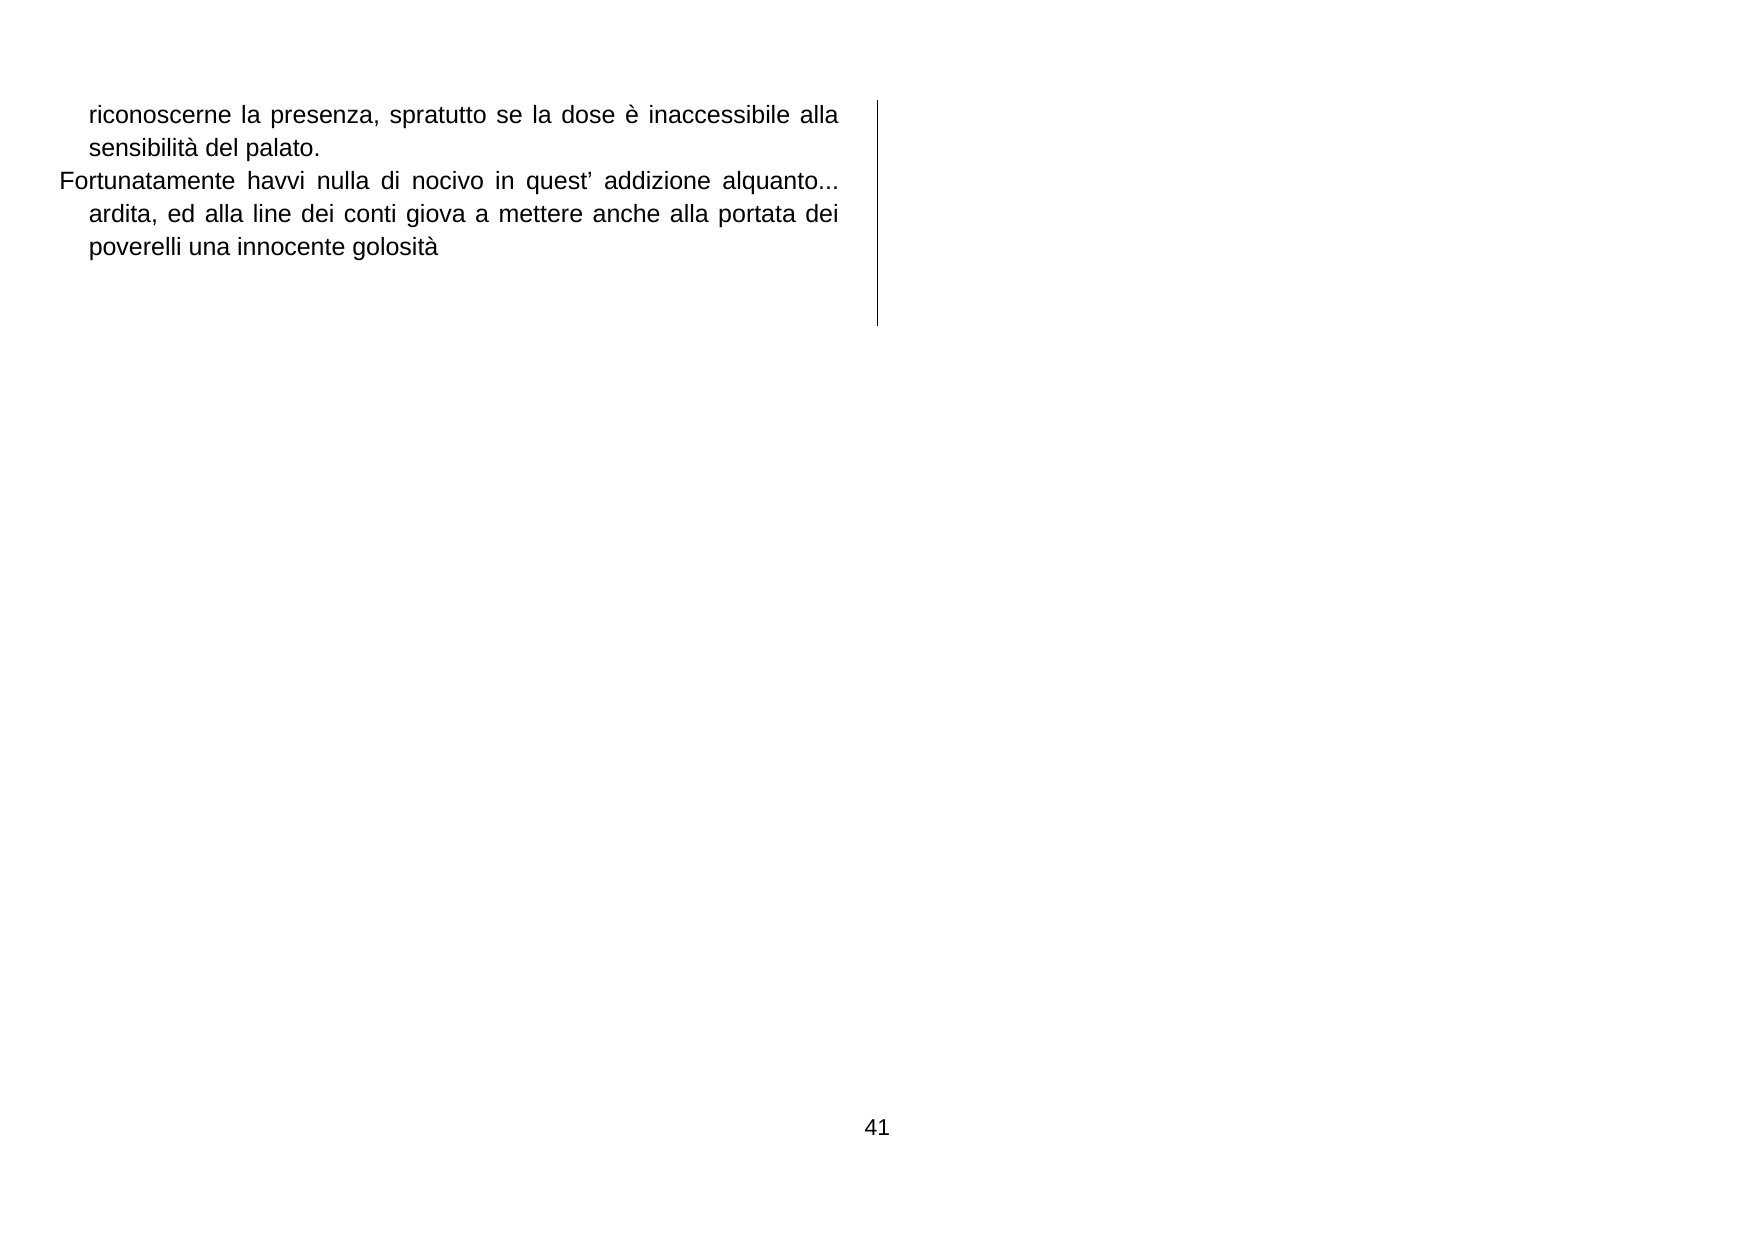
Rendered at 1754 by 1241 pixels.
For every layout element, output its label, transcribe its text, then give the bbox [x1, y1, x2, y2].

text Fortunatamente havvi nulla di nocivo in quest’ addizione alquanto... ardita, ed alla line dei conti giova a mettere anche alla portata dei poverelli una innocente golosità [59, 166, 840, 261]
